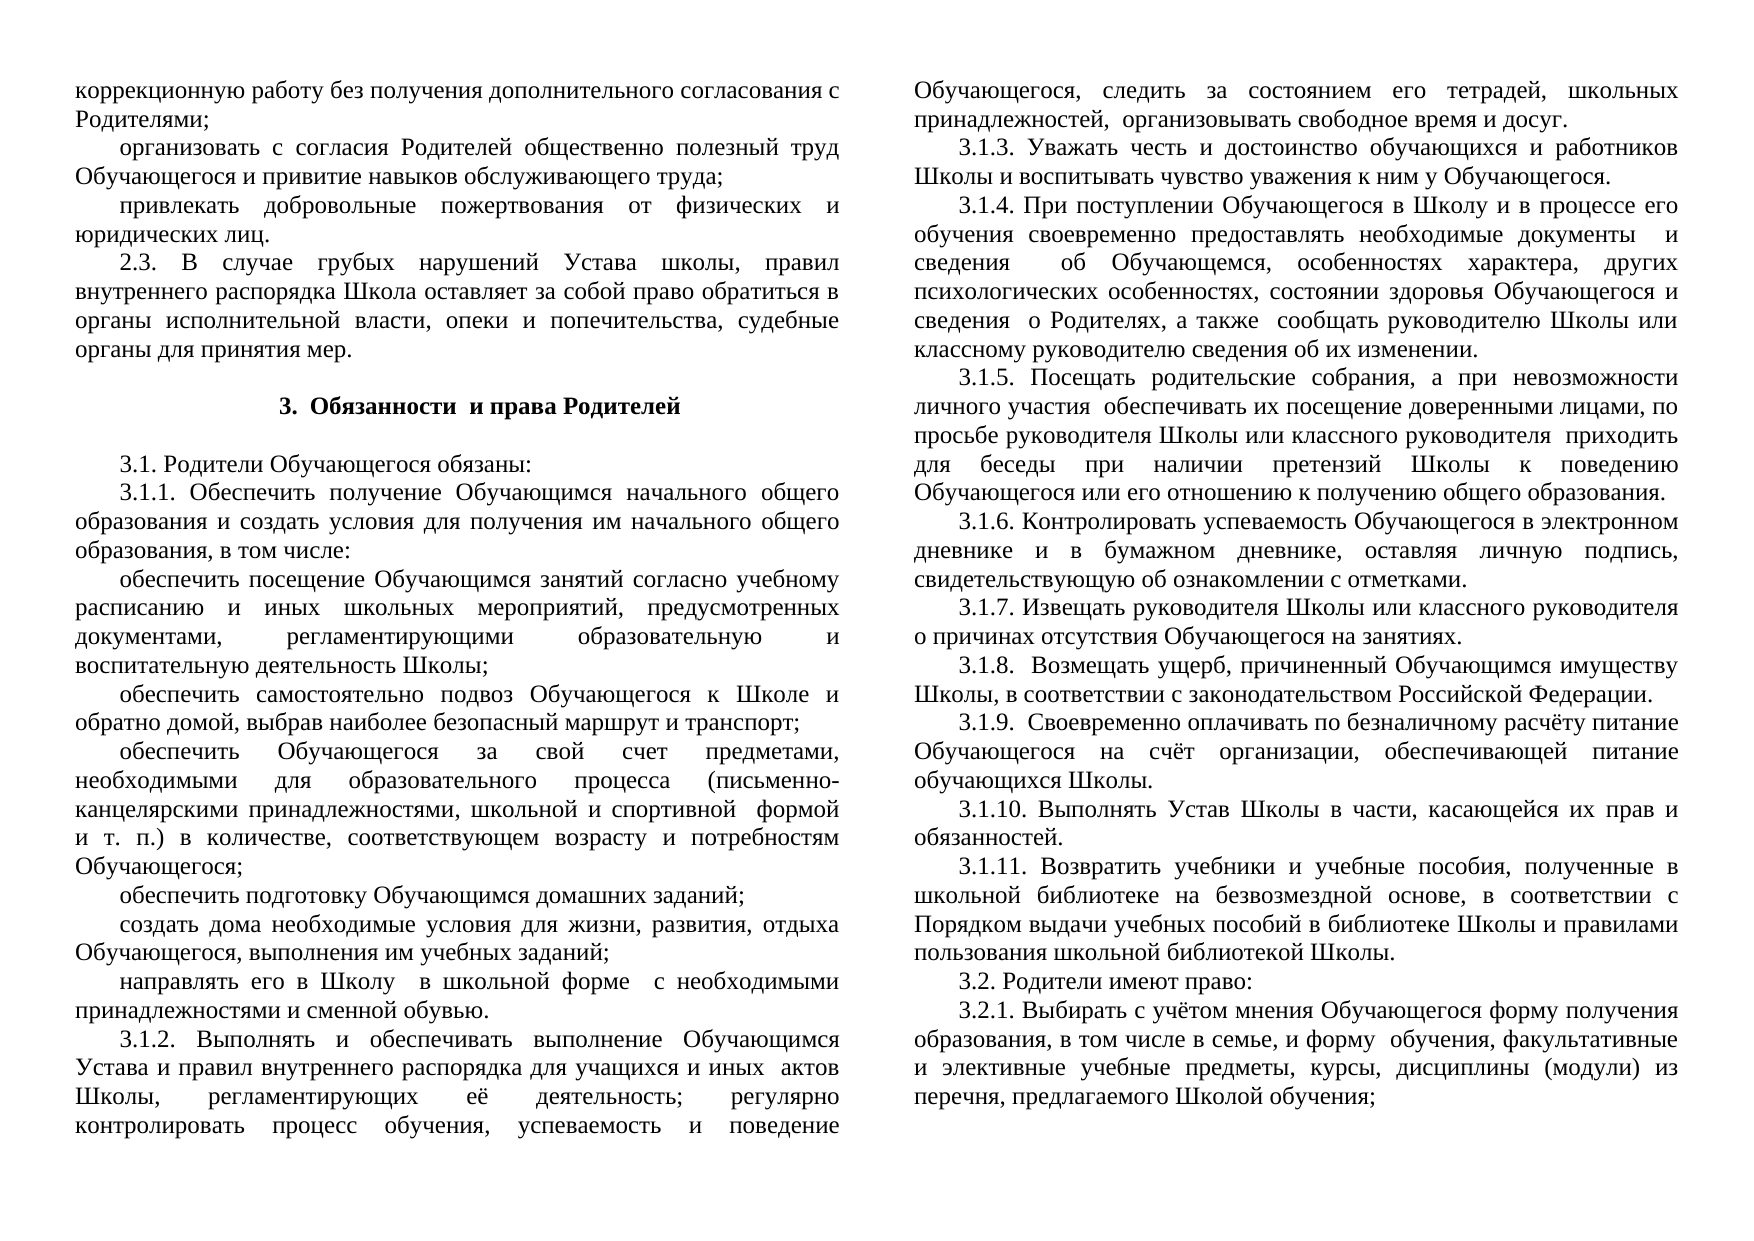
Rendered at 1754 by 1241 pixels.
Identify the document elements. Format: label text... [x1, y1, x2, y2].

text 3.1.9. Своевременно оплачивать по безналичному расчёту питание Обучающегося на счёт организации, обеспечивающей питание обучающихся Школы. [914, 707, 1679, 794]
text 3.1.10. Выполнять Устав Школы в части, касающейся их прав и обязанностей. [914, 794, 1679, 851]
text 3.1.3. Уважать честь и достоинство обучающихся и работников Школы и воспитывать чувство уважения к ним у Обучающегося. [914, 132, 1679, 190]
text 3.1.5. Посещать родительские собрания, а при невозможности личного участия обеспечивать их посещение доверенными лицами, по просьбе руководителя Школы или классного руководителя приходить для беседы при наличии претензий Школы к поведению Обучающегося или его отношению к получению общего образования. [914, 362, 1679, 506]
text 3.2.1. Выбирать с учётом мнения Обучающегося форму получения образования, в том числе в семье, и форму обучения, факультативные и элективные учебные предметы, курсы, дисциплины (модули) из перечня, предлагаемого Школой обучения; [914, 995, 1679, 1110]
text привлекать добровольные пожертвования от физических и юридических лиц. [75, 190, 840, 247]
text 3.1.4. При поступлении Обучающегося в Школу и в процессе его обучения своевременно предоставлять необходимые документы и сведения об Обучающемся, особенностях характера, других психологических особенностях, состоянии здоровья Обучающегося и сведения о Родителях, а также сообщать руководителю Школы или классному руководителю сведения об их изменении. [914, 190, 1679, 362]
text 3.1. Родители Обучающегося обязаны: [75, 449, 840, 477]
list Обязанности и права Родителей [75, 391, 840, 420]
text 2.3. В случае грубых нарушений Устава школы, правил внутреннего распорядка Школа оставляет за собой право обратиться в органы исполнительной власти, опеки и попечительства, судебные органы для принятия мер. [75, 247, 840, 362]
text 3.1.2. Выполнять и обеспечивать выполнение Обучающимся Устава и правил внутреннего распорядка для учащихся и иных актов Школы, регламентирующих её деятельность; регулярно контролировать процесс обучения, успеваемость и поведение Обучающегося, следить за состоянием его тетрадей, школьных принадлежностей, организовывать свободное время и досуг. [75, 1024, 840, 1139]
text 3.1.8. Возмещать ущерб, причиненный Обучающимся имуществу Школы, в соответствии с законодательством Российской Федерации. [914, 650, 1679, 707]
text обеспечить подготовку Обучающимся домашних заданий; [75, 880, 840, 909]
text направлять его в Школу в школьной форме с необходимыми принадлежностями и сменной обувью. [75, 966, 840, 1024]
text 3.1.7. Извещать руководителя Школы или классного руководителя о причинах отсутствия Обучающегося на занятиях. [914, 592, 1679, 650]
text обеспечить посещение Обучающимся занятий согласно учебному расписанию и иных школьных мероприятий, предусмотренных документами, регламентирующими образовательную и воспитательную деятельность Школы; [75, 564, 840, 679]
text 3.1.6. Контролировать успеваемость Обучающегося в электронном дневнике и в бумажном дневнике, оставляя личную подпись, свидетельствующую об ознакомлении с отметками. [914, 506, 1679, 592]
text организовать с согласия Родителей общественно полезный труд Обучающегося и привитие навыков обслуживающего труда; [75, 132, 840, 190]
text 3.2. Родители имеют право: [914, 966, 1679, 995]
text 3.1.11. Возвратить учебники и учебные пособия, полученные в школьной библиотеке на безвозмездной основе, в соответствии с Порядком выдачи учебных пособий в библиотеке Школы и правилами пользования школьной библиотекой Школы. [914, 851, 1679, 966]
text обеспечить Обучающегося за свой счет предметами, необходимыми для образовательного процесса (письменно-канцелярскими принадлежностями, школьной и спортивной формой и т. п.) в количестве, соответствующем возрасту и потребностям Обучающегося; [75, 736, 840, 880]
text обеспечить самостоятельно подвоз Обучающегося к Школе и обратно домой, выбрав наиболее безопасный маршрут и транспорт; [75, 679, 840, 736]
text создать дома необходимые условия для жизни, развития, отдыха Обучающегося, выполнения им учебных заданий; [75, 909, 840, 966]
text 3.1.2. Выполнять и обеспечивать выполнение Обучающимся Устава и правил внутреннего распорядка для учащихся и иных актов Школы, регламентирующих её деятельность; регулярно контролировать процесс обучения, успеваемость и поведение Обучающегося, следить за состоянием его тетрадей, школьных принадлежностей, организовывать свободное время и досуг. [914, 75, 1679, 132]
text 3.1.1. Обеспечить получение Обучающимся начального общего образования и создать условия для получения им начального общего образования, в том числе: [75, 477, 840, 564]
